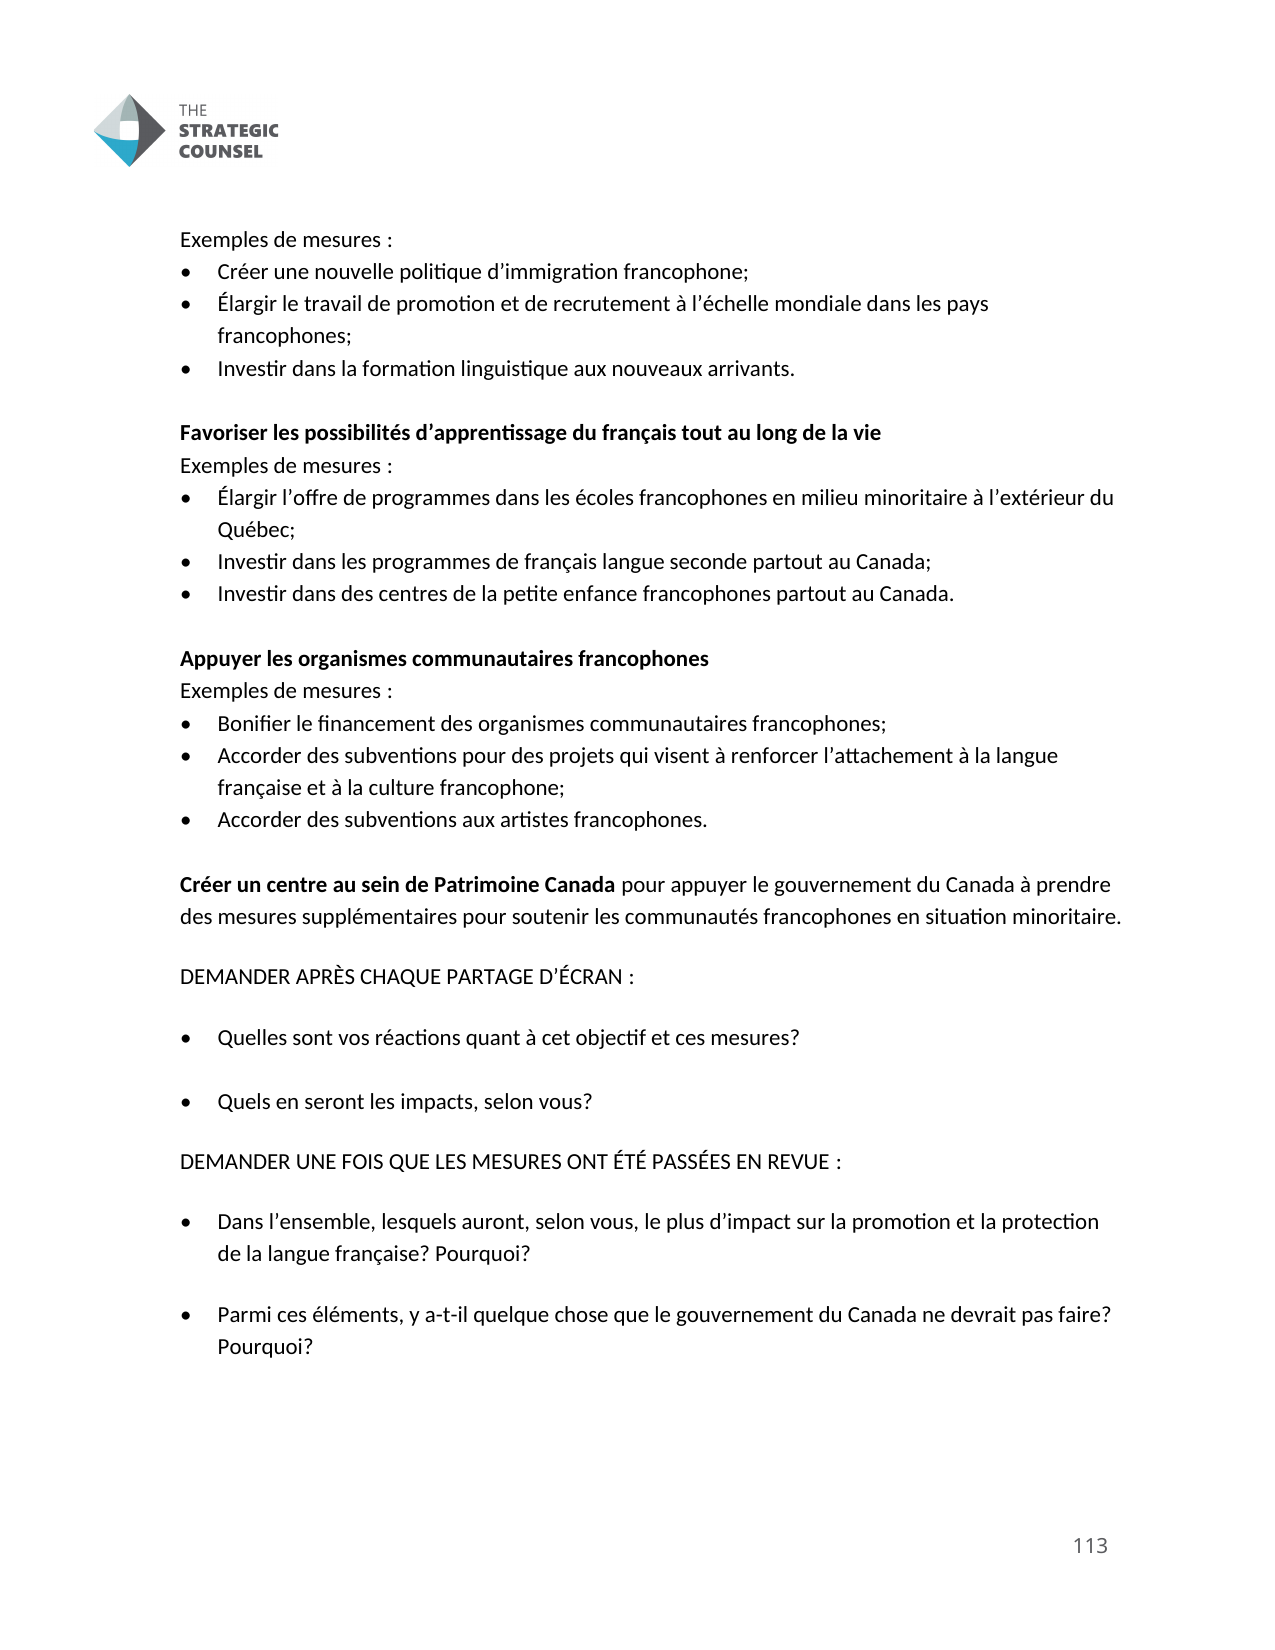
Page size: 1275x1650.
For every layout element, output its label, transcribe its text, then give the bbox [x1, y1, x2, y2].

list Investir dans la formation linguistique aux nouveaux arrivants. [180, 354, 1125, 414]
text DEMANDER APRèS CHAQUE PARTAGE D’ÉCRAN : [180, 962, 1125, 990]
list Investir dans des centres de la petite enfance francophones partout au Canada. [180, 579, 1125, 640]
list Accorder des subventions pour des projets qui visent à renforcer l’attachement à la langue française et à la culture francophone; [180, 741, 1125, 801]
picture [93, 94, 279, 167]
text Exemples de mesures : [180, 676, 1125, 704]
text Exemples de mesures : [180, 225, 1125, 253]
list Dans l’ensemble, lesquels auront, selon vous, le plus d’impact sur la promotion et la protection de la langue française? Pourquoi? [180, 1207, 1125, 1268]
list Investir dans les programmes de français langue seconde partout au Canada; [180, 547, 1125, 575]
list Élargir le travail de promotion et de recrutement à l’échelle mondiale dans les pays francophones; [180, 289, 1125, 349]
text Créer un centre au sein de Patrimoine Canada pour appuyer le gouvernement du Canada à prendre des mesures supplémentaires pour soutenir les communautés francophones en situation minoritaire. [180, 870, 1124, 930]
list Créer une nouvelle politique d’immigration francophone; [180, 257, 1125, 285]
list Quelles sont vos réactions quant à cet objectif et ces mesures? [180, 1023, 1125, 1051]
list Quels en seront les impacts, selon vous? [180, 1087, 1125, 1115]
text DEMANDER UNE FOIS QUE LES MESURES ONT ÉTÉ PASSÉES EN REVUE : [180, 1147, 1125, 1175]
list Parmi ces éléments, y a-t-il quelque chose que le gouvernement du Canada ne devrait pas faire? Pourquoi? [180, 1300, 1125, 1360]
text Favoriser les possibilités d’apprentissage du français tout au long de la vie [180, 418, 1125, 447]
list Élargir l’offre de programmes dans les écoles francophones en milieu minoritaire à l’extérieur du Québec; [180, 483, 1125, 543]
text Appuyer les organismes communautaires francophones [180, 644, 1125, 672]
text Exemples de mesures : [180, 451, 1125, 479]
list Accorder des subventions aux artistes francophones. [180, 805, 1125, 866]
list Bonifier le financement des organismes communautaires francophones; [180, 709, 1125, 737]
